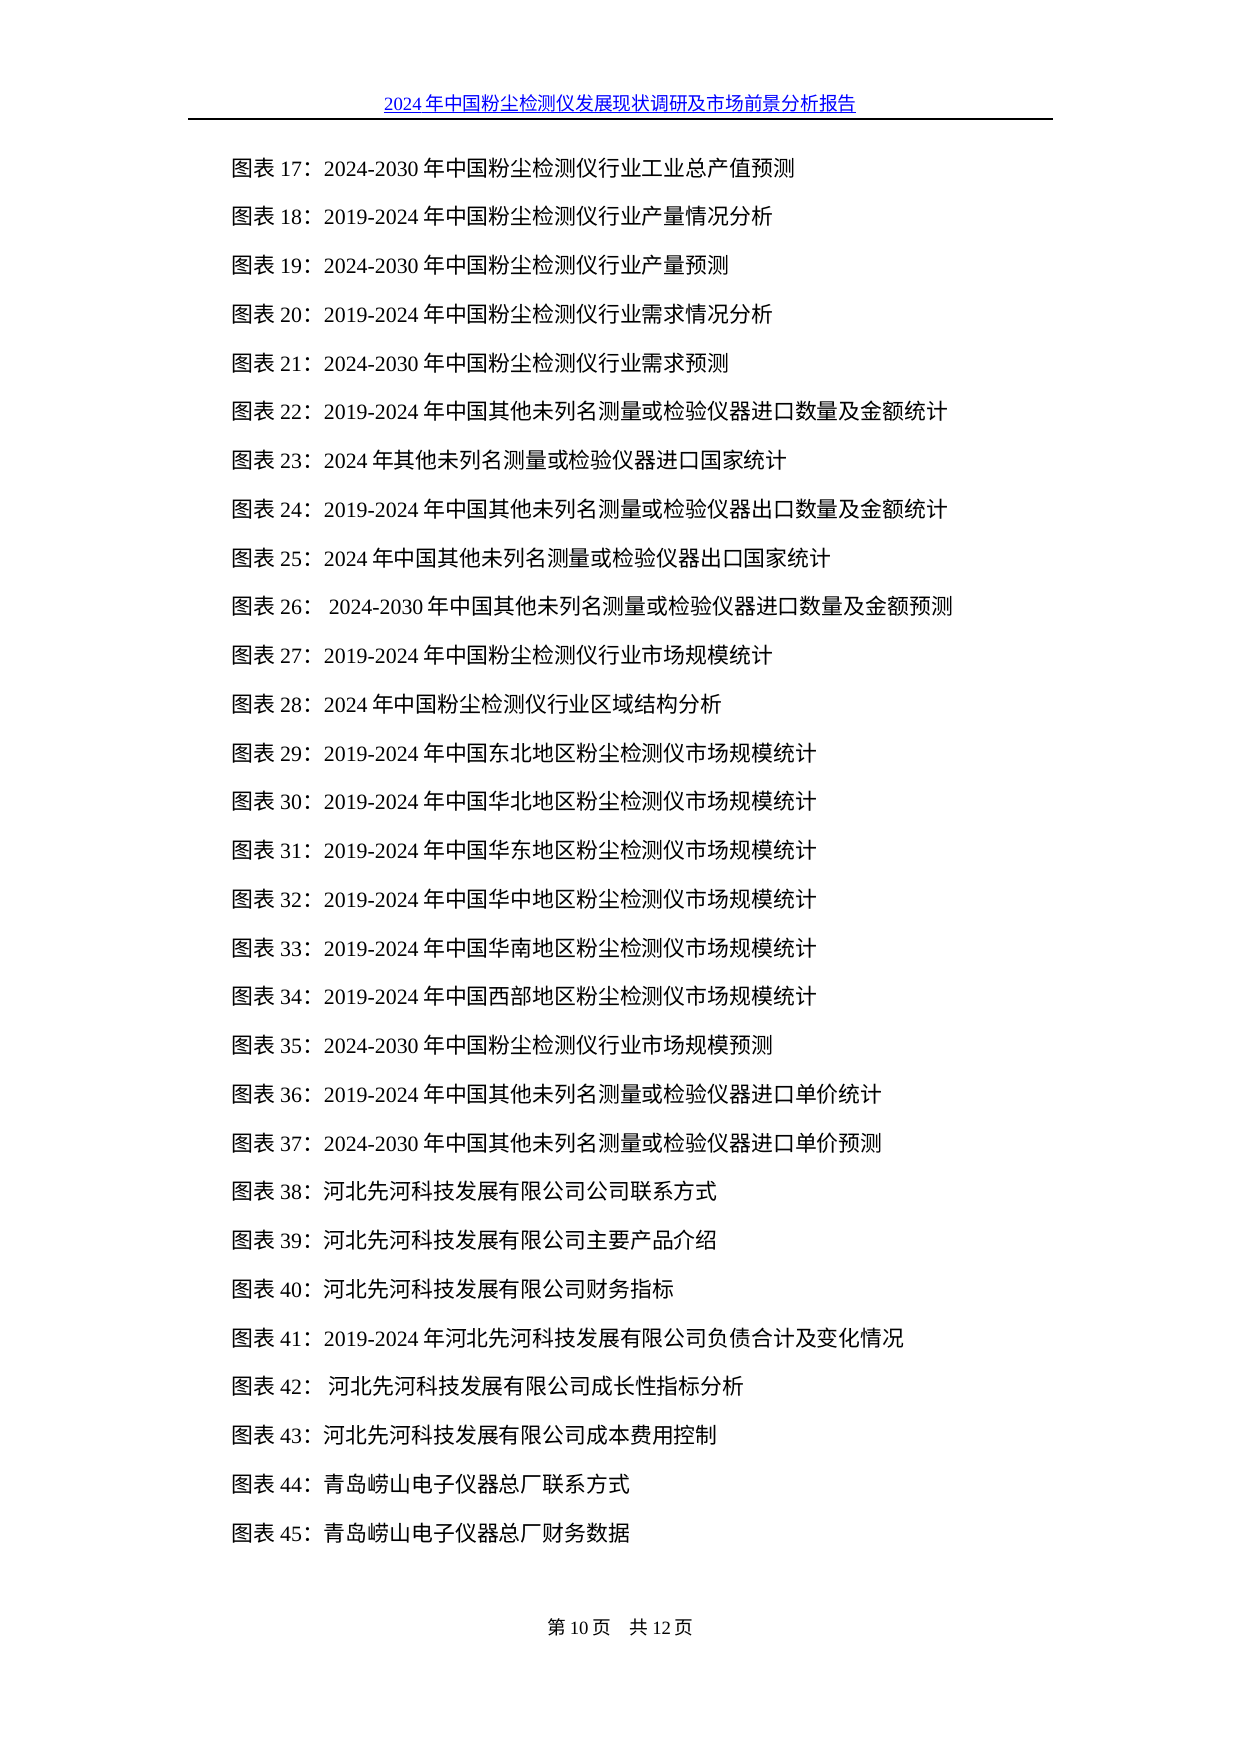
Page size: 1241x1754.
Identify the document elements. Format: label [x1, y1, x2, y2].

text [187, 150, 1053, 1548]
